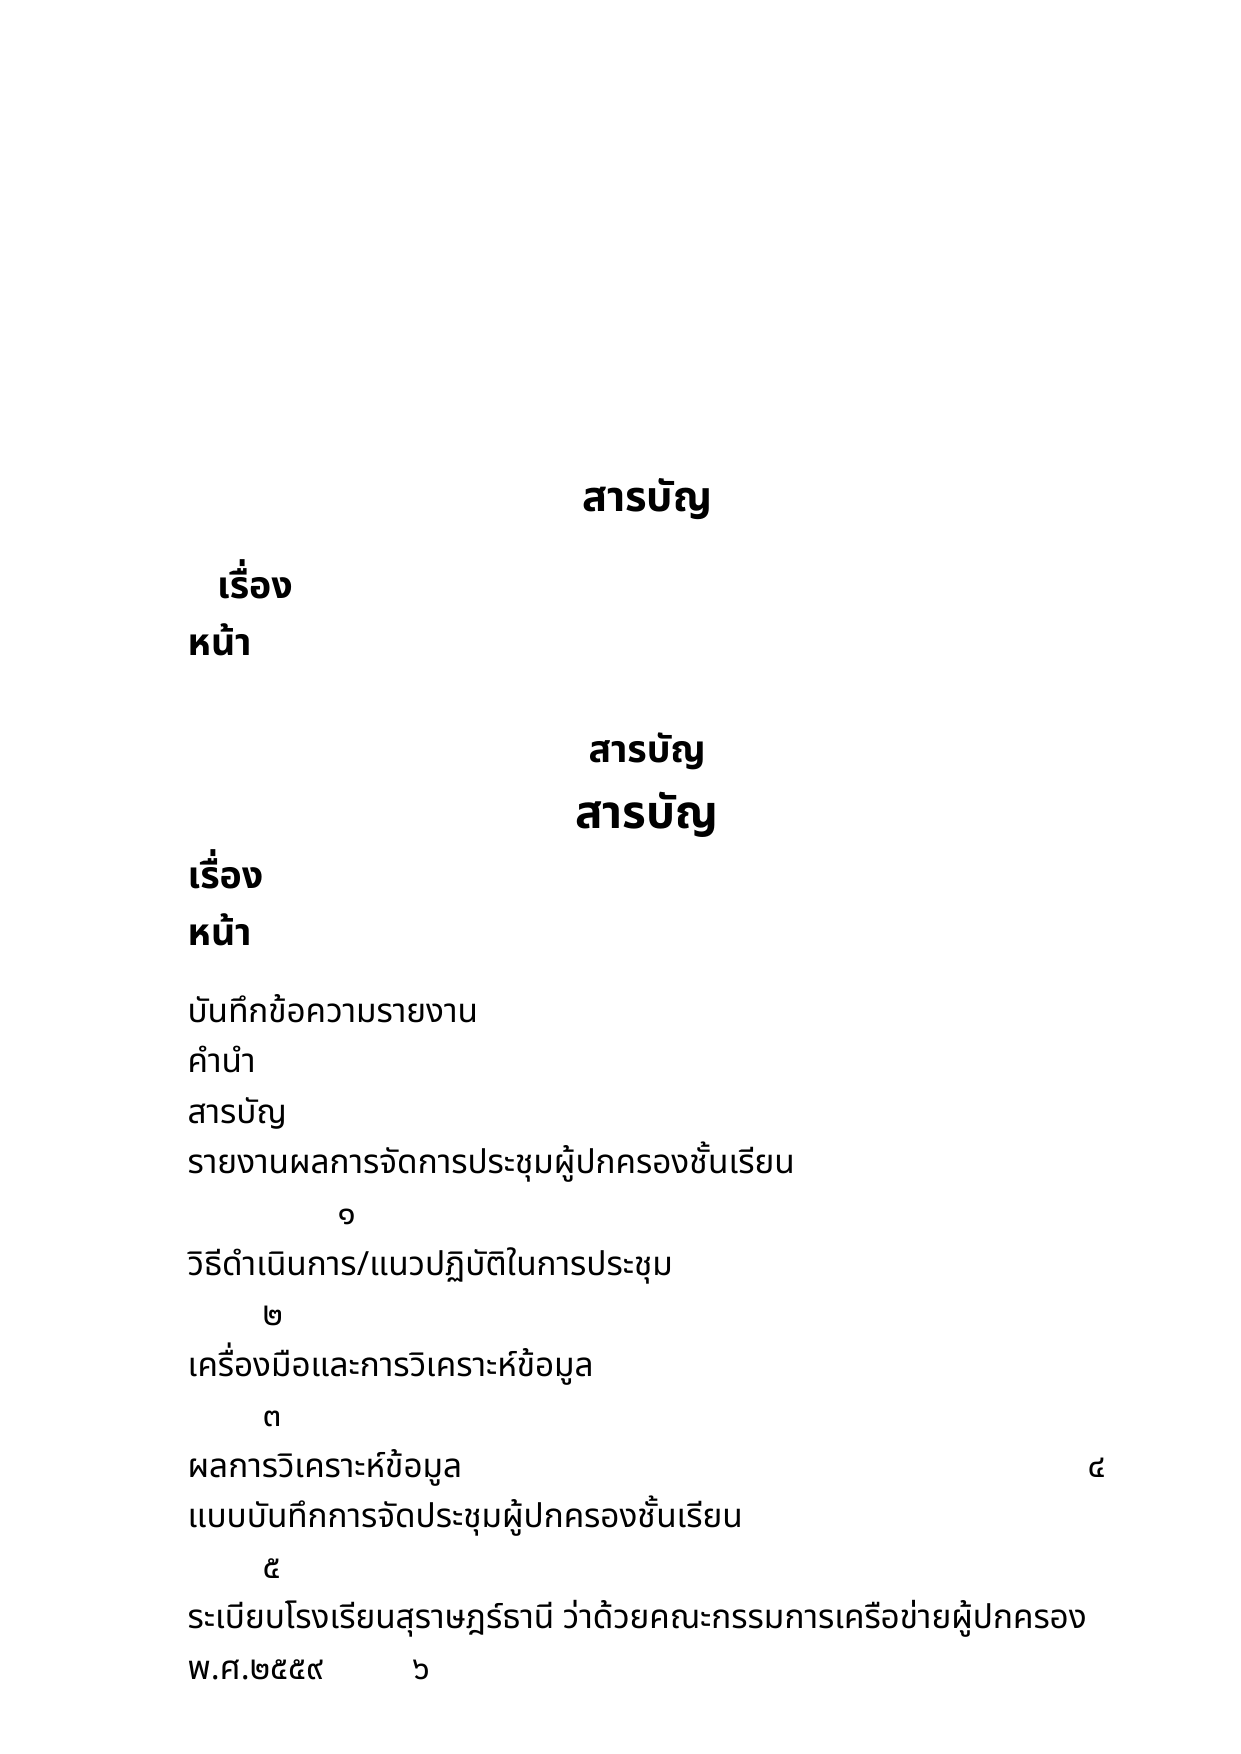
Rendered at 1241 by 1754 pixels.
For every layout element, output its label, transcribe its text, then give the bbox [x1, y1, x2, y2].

text รายงานผลการจัดการประชุมผู้ปกครองชั้นเรียน ๑ [187, 1138, 1106, 1239]
text เรื่อง หน้า [187, 558, 1106, 672]
text สารบัญ [187, 779, 1106, 849]
text สารบัญ [187, 723, 1106, 779]
text แบบบันทึกการจัดประชุมผู้ปกครองชั้นเรียน ๕ [187, 1492, 1106, 1593]
text สารบัญ [187, 1088, 1106, 1138]
text เครื่องมือและการวิเคราะห์ข้อมูล ๓ [187, 1341, 1106, 1442]
text เรื่อง หน้า [187, 849, 1106, 962]
text ผลการวิเคราะห์ข้อมูล ๔ [187, 1442, 1106, 1492]
text ระเบียบโรงเรียนสุราษฎร์ธานี ว่าด้วยคณะกรรมการเครือข่ายผู้ปกครอง พ.ศ.๒๕๕๙ ๖ [187, 1593, 1106, 1694]
text คำนำ [187, 1037, 1106, 1088]
text บันทึกข้อความรายงาน [187, 987, 1106, 1037]
text วิธีดำเนินการ/แนวปฏิบัติในการประชุม ๒ [187, 1239, 1106, 1341]
text สารบัญ [187, 467, 1106, 558]
